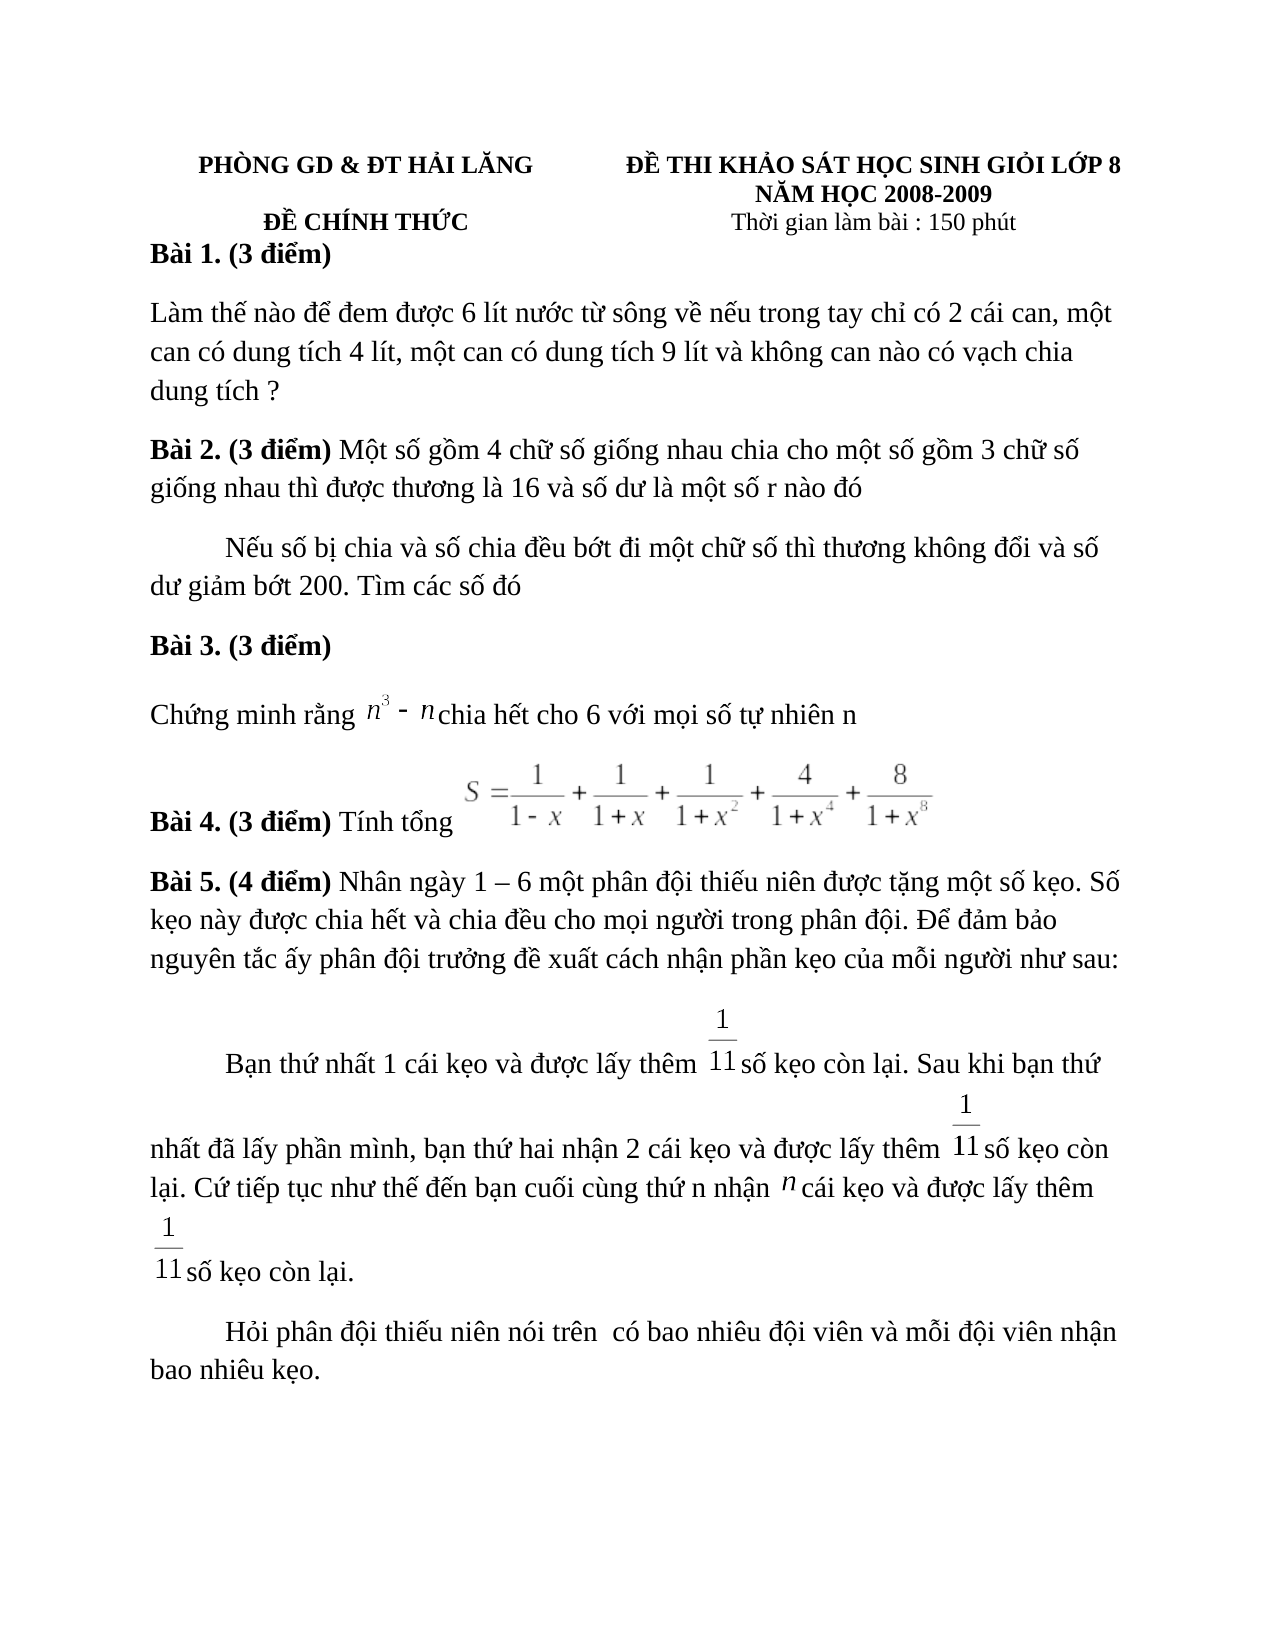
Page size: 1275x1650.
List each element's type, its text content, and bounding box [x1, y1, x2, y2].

text Bài 3. (3 điểm) [150, 628, 1125, 661]
text Hỏi phân đội thiếu niên nói trên có bao nhiêu đội viên và mỗi đội viên nhận bao nhiêu kẹo. [150, 1314, 1125, 1386]
text Nếu số bị chia và số chia đều bớt đi một chữ số thì thương không đổi và số dư giảm bớt 200. Tìm các số đó [150, 530, 1125, 602]
text Làm thế nào để đem được 6 lít nước từ sông về nếu trong tay chỉ có 2 cái can, một can có dung tích 4 lít, một can có dung tích 9 lít và không can nào có vạch chia dung tích ? [150, 296, 1125, 406]
text Bài 2. (3 điểm) Một số gồm 4 chữ số giống nhau chia cho một số gồm 3 chữ số giống nhau thì được thương là 16 và số dư là một số r nào đó [150, 432, 1125, 504]
text Chứng minh rằng chia hết cho 6 với mọi số tự nhiên n [150, 687, 1125, 731]
table_header ĐỀ THI KHẢO SÁT HỌC SINH GIỎI LỚP 8 NĂM HỌC 2008-2009 Thời gian làm bài : 150 phút [593, 150, 1154, 236]
text Bài 4. (3 điểm) Tính tổng [150, 757, 1125, 838]
table_header PHÒNG GD & ĐT HẢI LĂNG ĐỀ CHÍNH THỨC [139, 150, 593, 236]
text Bài 1. (3 điểm) [150, 236, 1125, 270]
text Bài 5. (4 điểm) Nhân ngày 1 – 6 một phân đội thiếu niên được tặng một số kẹo. Số kẹo này được chia hết và chia đều cho mọi người trong phân đội. Để đảm bảo nguyên tắc ấy phân đội trưởng đề xuất cách nhận phần kẹo của mỗi người như sau: [150, 864, 1125, 974]
text Bạn thứ nhất 1 cái kẹo và được lấy thêm số kẹo còn lại. Sau khi bạn thứ nhất đã lấy phần mình, bạn thứ hai nhận 2 cái kẹo và được lấy thêm số kẹo còn lại. Cứ tiếp tục như thế đến bạn cuối cùng thứ n nhận cái kẹo và được lấy thêm số kẹo còn lại. [150, 1000, 1125, 1288]
